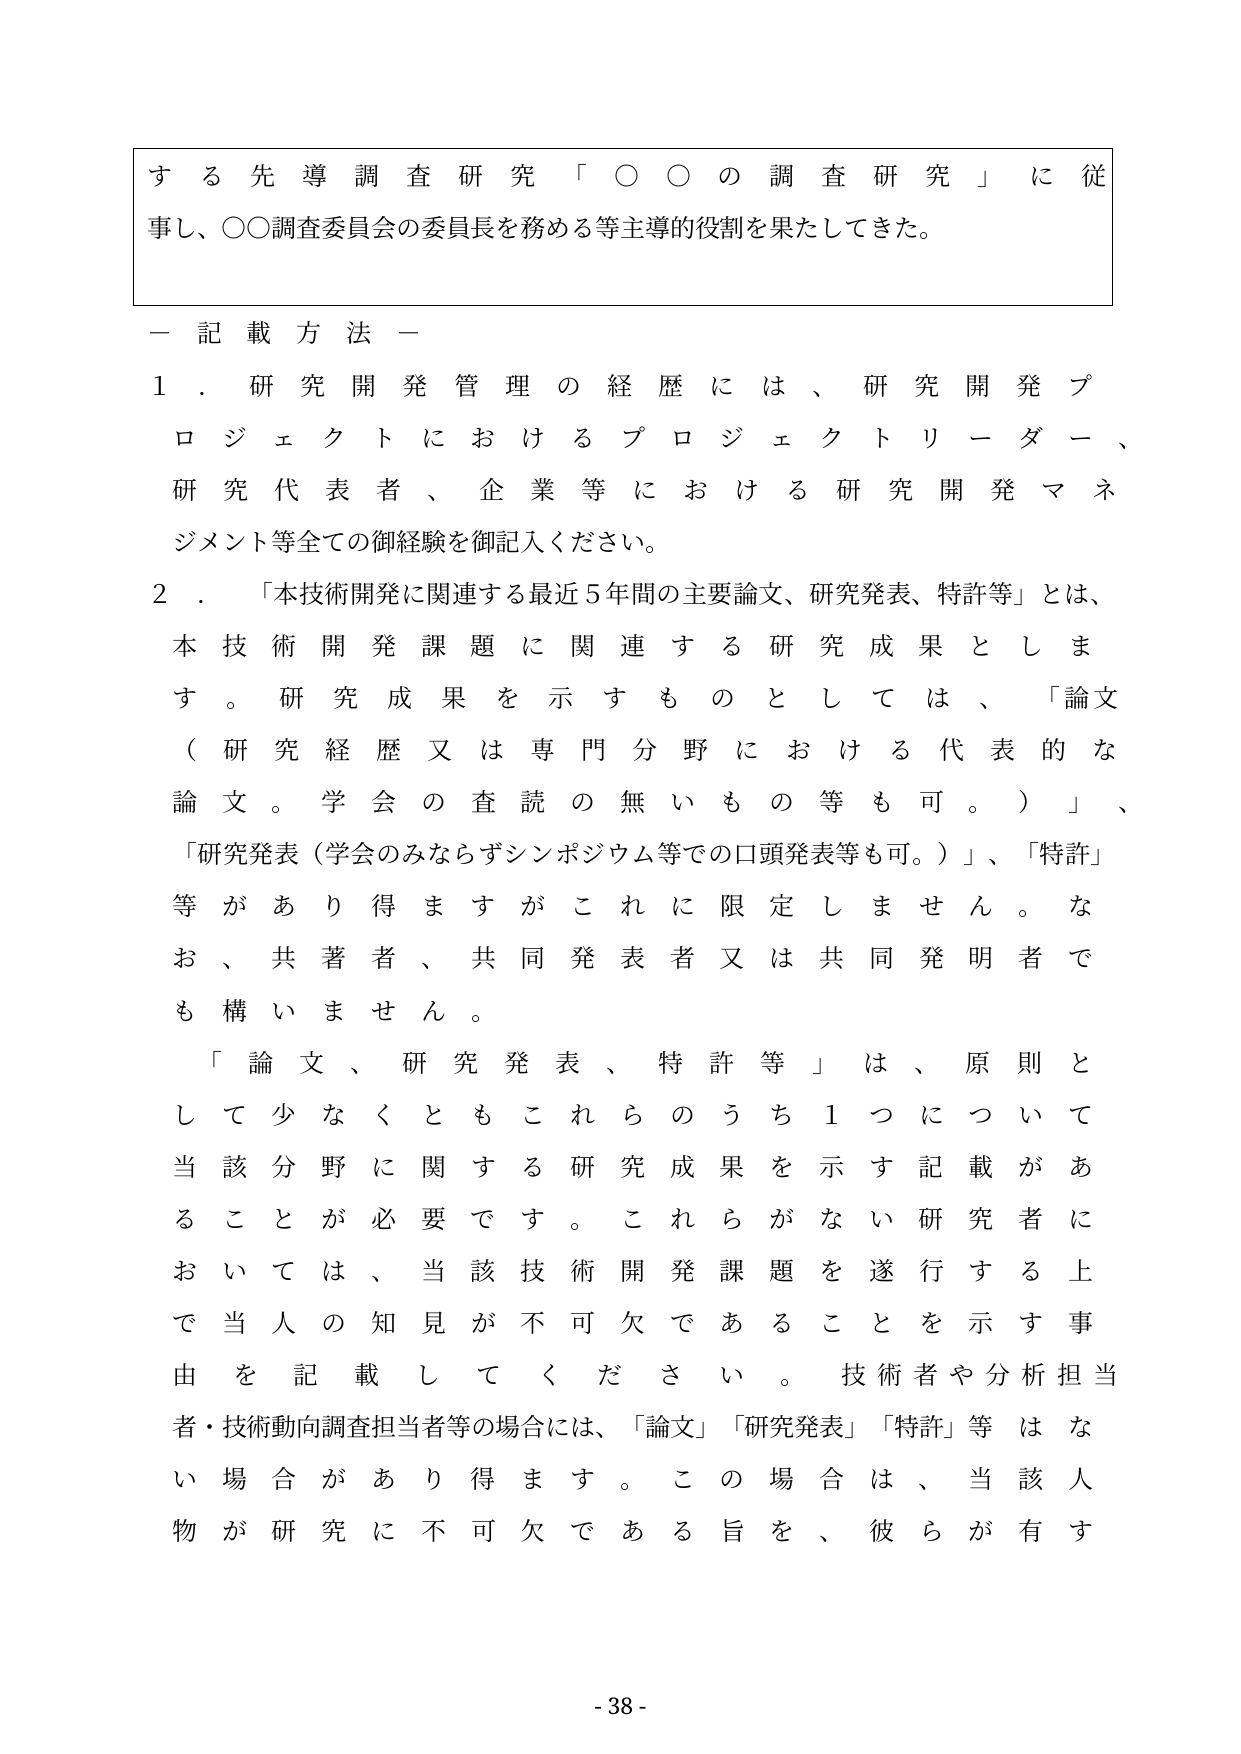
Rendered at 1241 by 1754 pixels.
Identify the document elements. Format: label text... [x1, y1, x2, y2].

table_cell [134, 149, 1112, 305]
text －記載方法－ [147, 306, 1118, 358]
text １．研究開発管理の経歴には、研究開発プロジェクトにおけるプロジェクトリーダー、研究代表者、企業等における研究開発マネジメント等全ての御経験を御記入ください。 [147, 358, 1118, 567]
text ２．「本技術開発に関連する最近５年間の主要論文、研究発表、特許等」とは、本技術開発課題に関連する研究成果とします。研究成果を示すものとしては、「論文（研究経歴又は専門分野における代表的な論文。学会の査読の無いもの等も可。）」、「研究発表（学会のみならずシンポジウム等での口頭発表等も可。）」、「特許」等があり得ますがこれに限定しません。なお、共著者、共同発表者又は共同発明者でも構いません。 [147, 567, 1118, 1035]
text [172, 1035, 1118, 1556]
